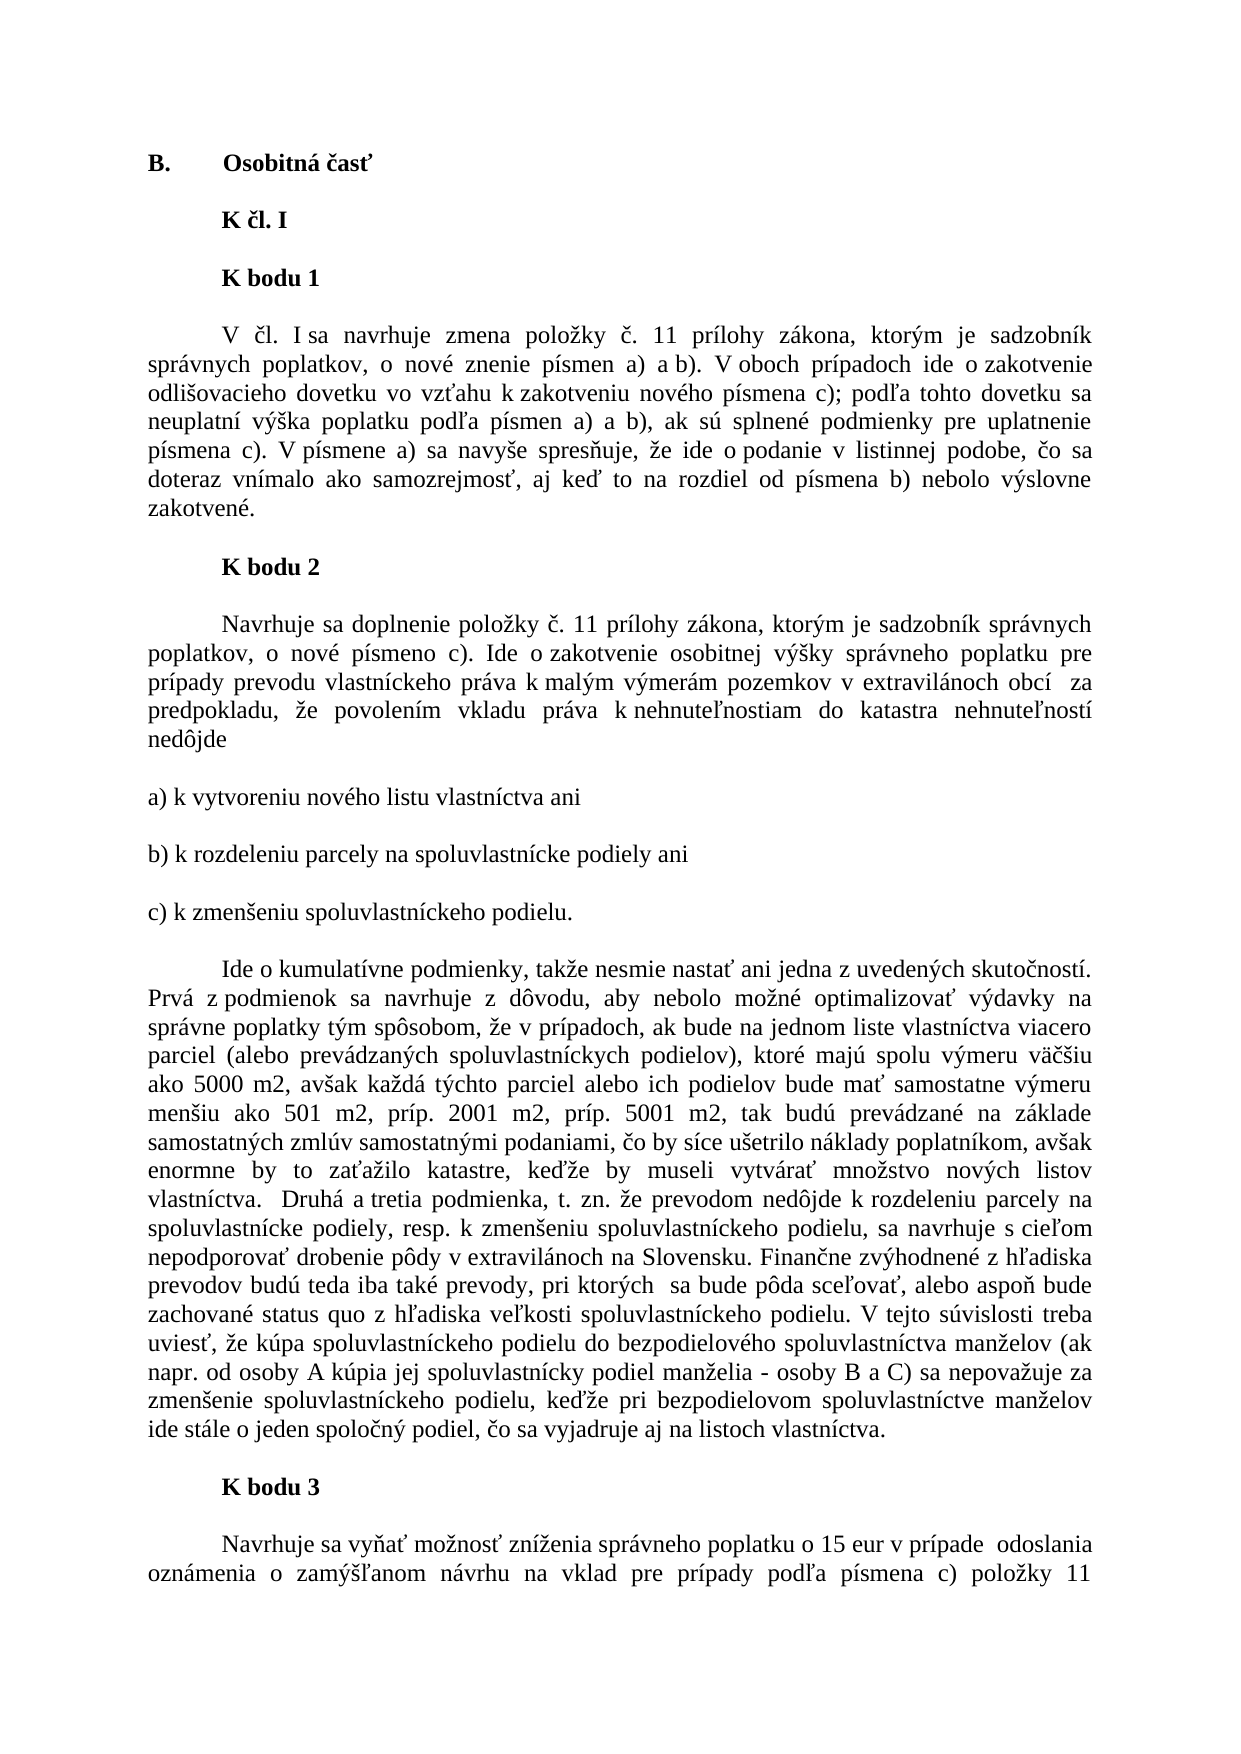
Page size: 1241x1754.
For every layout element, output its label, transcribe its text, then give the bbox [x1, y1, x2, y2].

text Navrhuje sa doplnenie položky č. 11 prílohy zákona, ktorým je sadzobník správnych poplatkov, o nové písmeno c). Ide o zakotvenie osobitnej výšky správneho poplatku pre prípady prevodu vlastníckeho práva k malým výmerám pozemkov v extravilánoch obcí za predpokladu, že povolením vkladu práva k nehnuteľnostiam do katastra nehnuteľností nedôjde [148, 609, 1093, 753]
text K bodu 1 [148, 263, 1093, 291]
text K čl. I [148, 205, 1093, 234]
text K bodu 2 [148, 552, 1093, 581]
text V čl. I sa navrhuje zmena položky č. 11 prílohy zákona, ktorým je sadzobník správnych poplatkov, o nové znenie písmen a) a b). V oboch prípadoch ide o zakotvenie odlišovacieho dovetku vo vzťahu k zakotveniu nového písmena c); podľa tohto dovetku sa neuplatní výška poplatku podľa písmen a) a b), ak sú splnené podmienky pre uplatnenie písmena c). V písmene a) sa navyše spresňuje, že ide o podanie v listinnej podobe, čo sa doteraz vnímalo ako samozrejmosť, aj keď to na rozdiel od písmena b) nebolo výslovne zakotvené. [148, 320, 1093, 521]
text c) k zmenšeniu spoluvlastníckeho podielu. [148, 897, 1093, 926]
text a) k vytvoreniu nového listu vlastníctva ani [148, 782, 1093, 811]
list Osobitná časť [148, 148, 1093, 176]
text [148, 1529, 1093, 1587]
text Ide o kumulatívne podmienky, takže nesmie nastať ani jedna z uvedených skutočností. Prvá z podmienok sa navrhuje z dôvodu, aby nebolo možné optimalizovať výdavky na správne poplatky tým spôsobom, že v prípadoch, ak bude na jednom liste vlastníctva viacero parciel (alebo prevádzaných spoluvlastníckych podielov), ktoré majú spolu výmeru väčšiu ako 5000 m2, avšak každá týchto parciel alebo ich podielov bude mať samostatne výmeru menšiu ako 501 m2, príp. 2001 m2, príp. 5001 m2, tak budú prevádzané na základe samostatných zmlúv samostatnými podaniami, čo by síce ušetrilo náklady poplatníkom, avšak enormne by to zaťažilo katastre, keďže by museli vytvárať množstvo nových listov vlastníctva. Druhá a tretia podmienka, t. zn. že prevodom nedôjde k rozdeleniu parcely na spoluvlastnícke podiely, resp. k zmenšeniu spoluvlastníckeho podielu, sa navrhuje s cieľom nepodporovať drobenie pôdy v extravilánoch na Slovensku. Finančne zvýhodnené z hľadiska prevodov budú teda iba také prevody, pri ktorých sa bude pôda sceľovať, alebo aspoň bude zachované status quo z hľadiska veľkosti spoluvlastníckeho podielu. V tejto súvislosti treba uviesť, že kúpa spoluvlastníckeho podielu do bezpodielového spoluvlastníctva manželov (ak napr. od osoby A kúpia jej spoluvlastnícky podiel manželia - osoby B a C) sa nepovažuje za zmenšenie spoluvlastníckeho podielu, keďže pri bezpodielovom spoluvlastníctve manželov ide stále o jeden spoločný podiel, čo sa vyjadruje aj na listoch vlastníctva. [148, 954, 1093, 1443]
text b) k rozdeleniu parcely na spoluvlastnícke podiely ani [148, 839, 1093, 868]
text K bodu 3 [148, 1472, 1093, 1501]
